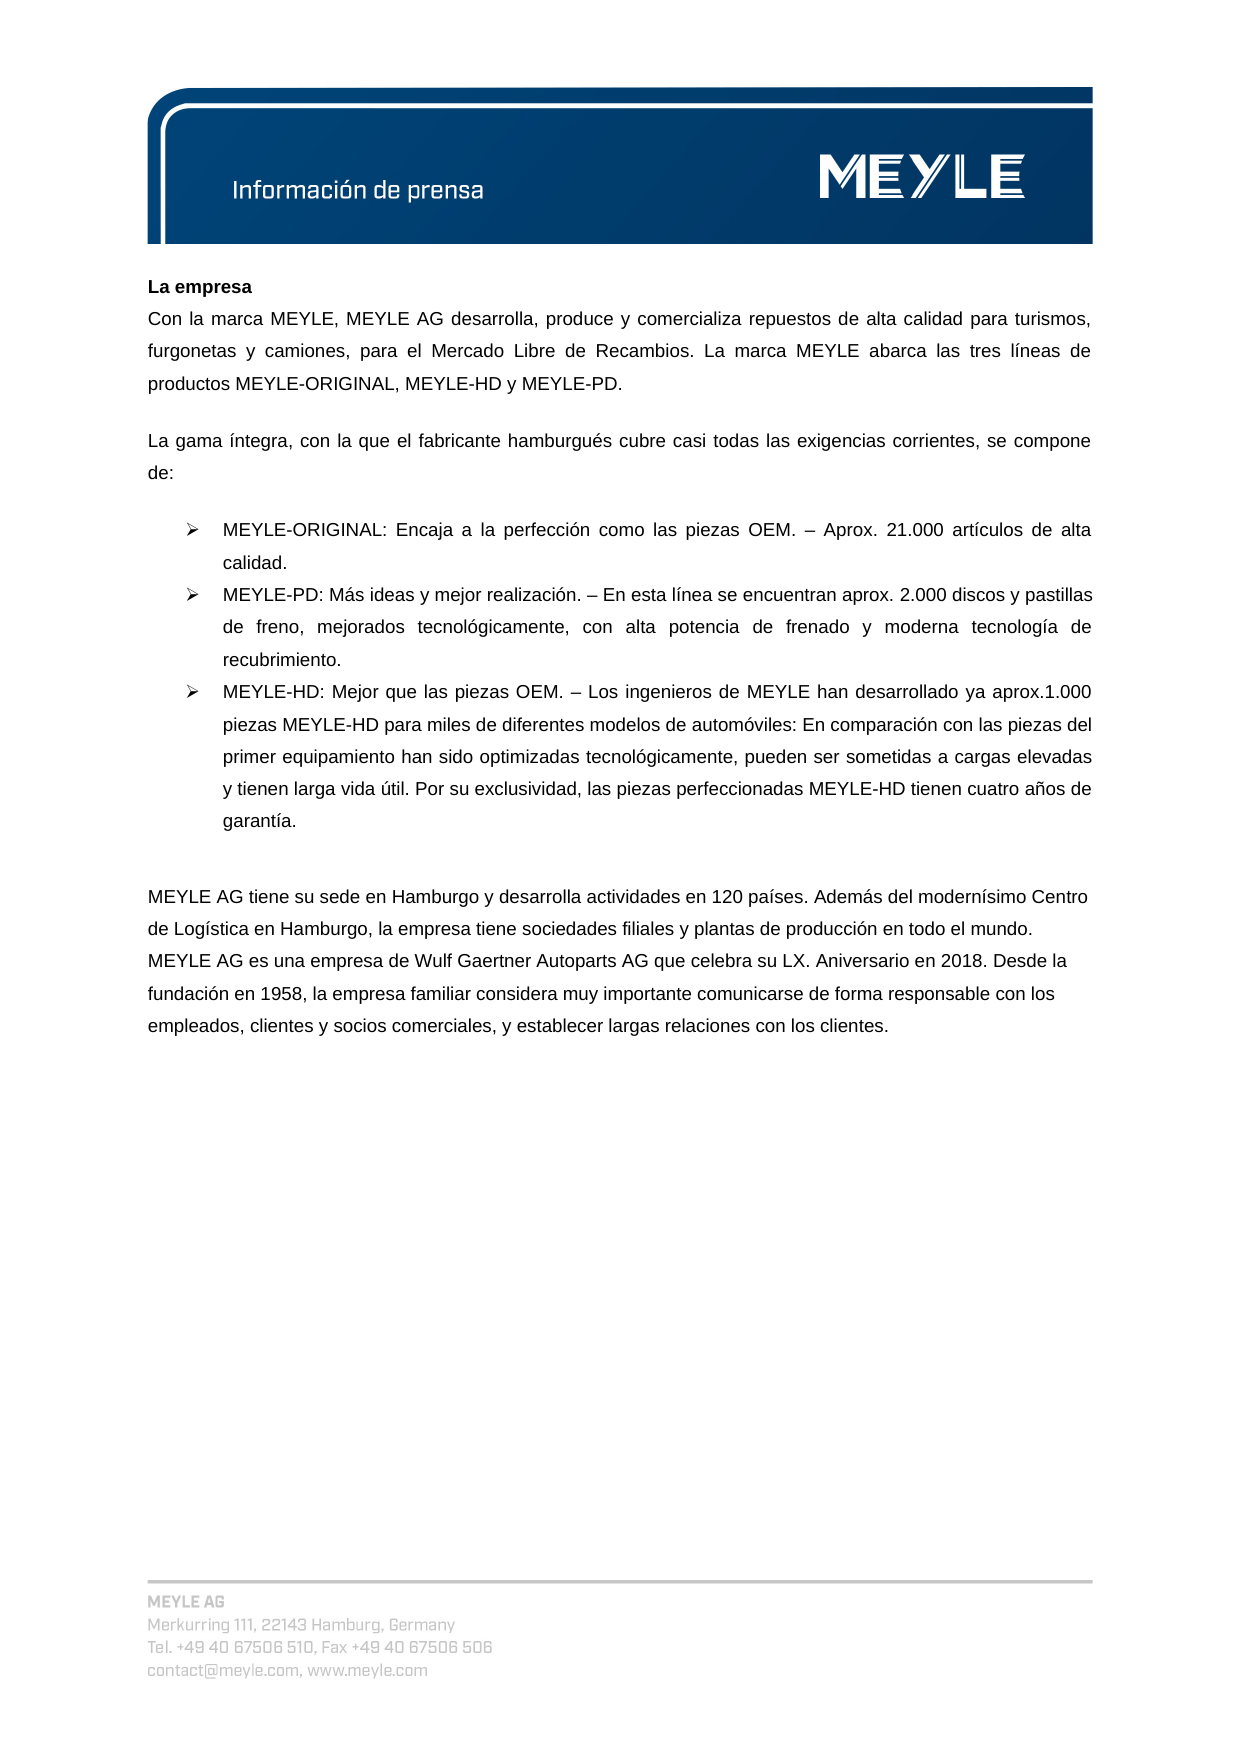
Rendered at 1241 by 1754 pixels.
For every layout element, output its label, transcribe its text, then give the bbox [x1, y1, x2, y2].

list MEYLE-PD: Más ideas y mejor realización. – En esta línea se encuentran aprox. 2.000 discos y pastillas de freno, mejorados tecnológicamente, con alta potencia de frenado y moderna tecnología de recubrimiento. [185, 584, 1093, 670]
list MEYLE-ORIGINAL: Encaja a la perfección como las piezas OEM. – Aprox. 21.000 artículos de alta calidad. [185, 519, 1093, 573]
text MEYLE AG tiene su sede en Hamburgo y desarrolla actividades en 120 países. Además del modernísimo Centro de Logística en Hamburgo, la empresa tiene sociedades filiales y plantas de producción en todo el mundo. MEYLE AG es una empresa de Wulf Gaertner Autoparts AG que celebra su LX. Aniversario en 2018. Desde la fundación en 1958, la empresa familiar considera muy importante comunicarse de forma responsable con los empleados, clientes y socios comerciales, y establecer largas relaciones con los clientes. [148, 886, 1093, 1036]
text La empresa [148, 276, 1093, 297]
list MEYLE-HD: Mejor que las piezas OEM. – Los ingenieros de MEYLE han desarrollado ya aprox.1.000 piezas MEYLE-HD para miles de diferentes modelos de automóviles: En comparación con las piezas del primer equipamiento han sido optimizadas tecnológicamente, pueden ser sometidas a cargas elevadas y tienen larga vida útil. Por su exclusividad, las piezas perfeccionadas MEYLE-HD tienen cuatro años de garantía. [185, 681, 1093, 832]
text Con la marca MEYLE, MEYLE AG desarrolla, produce y comercializa repuestos de alta calidad para turismos, furgonetas y camiones, para el Mercado Libre de Recambios. La marca MEYLE abarca las tres líneas de productos MEYLE-ORIGINAL, MEYLE-HD y MEYLE-PD. [148, 308, 1093, 394]
picture [147, 73, 1093, 244]
text La gama íntegra, con la que el fabricante hamburgués cubre casi todas las exigencias corrientes, se compone de: [148, 430, 1093, 483]
picture [147, 1578, 1093, 1681]
